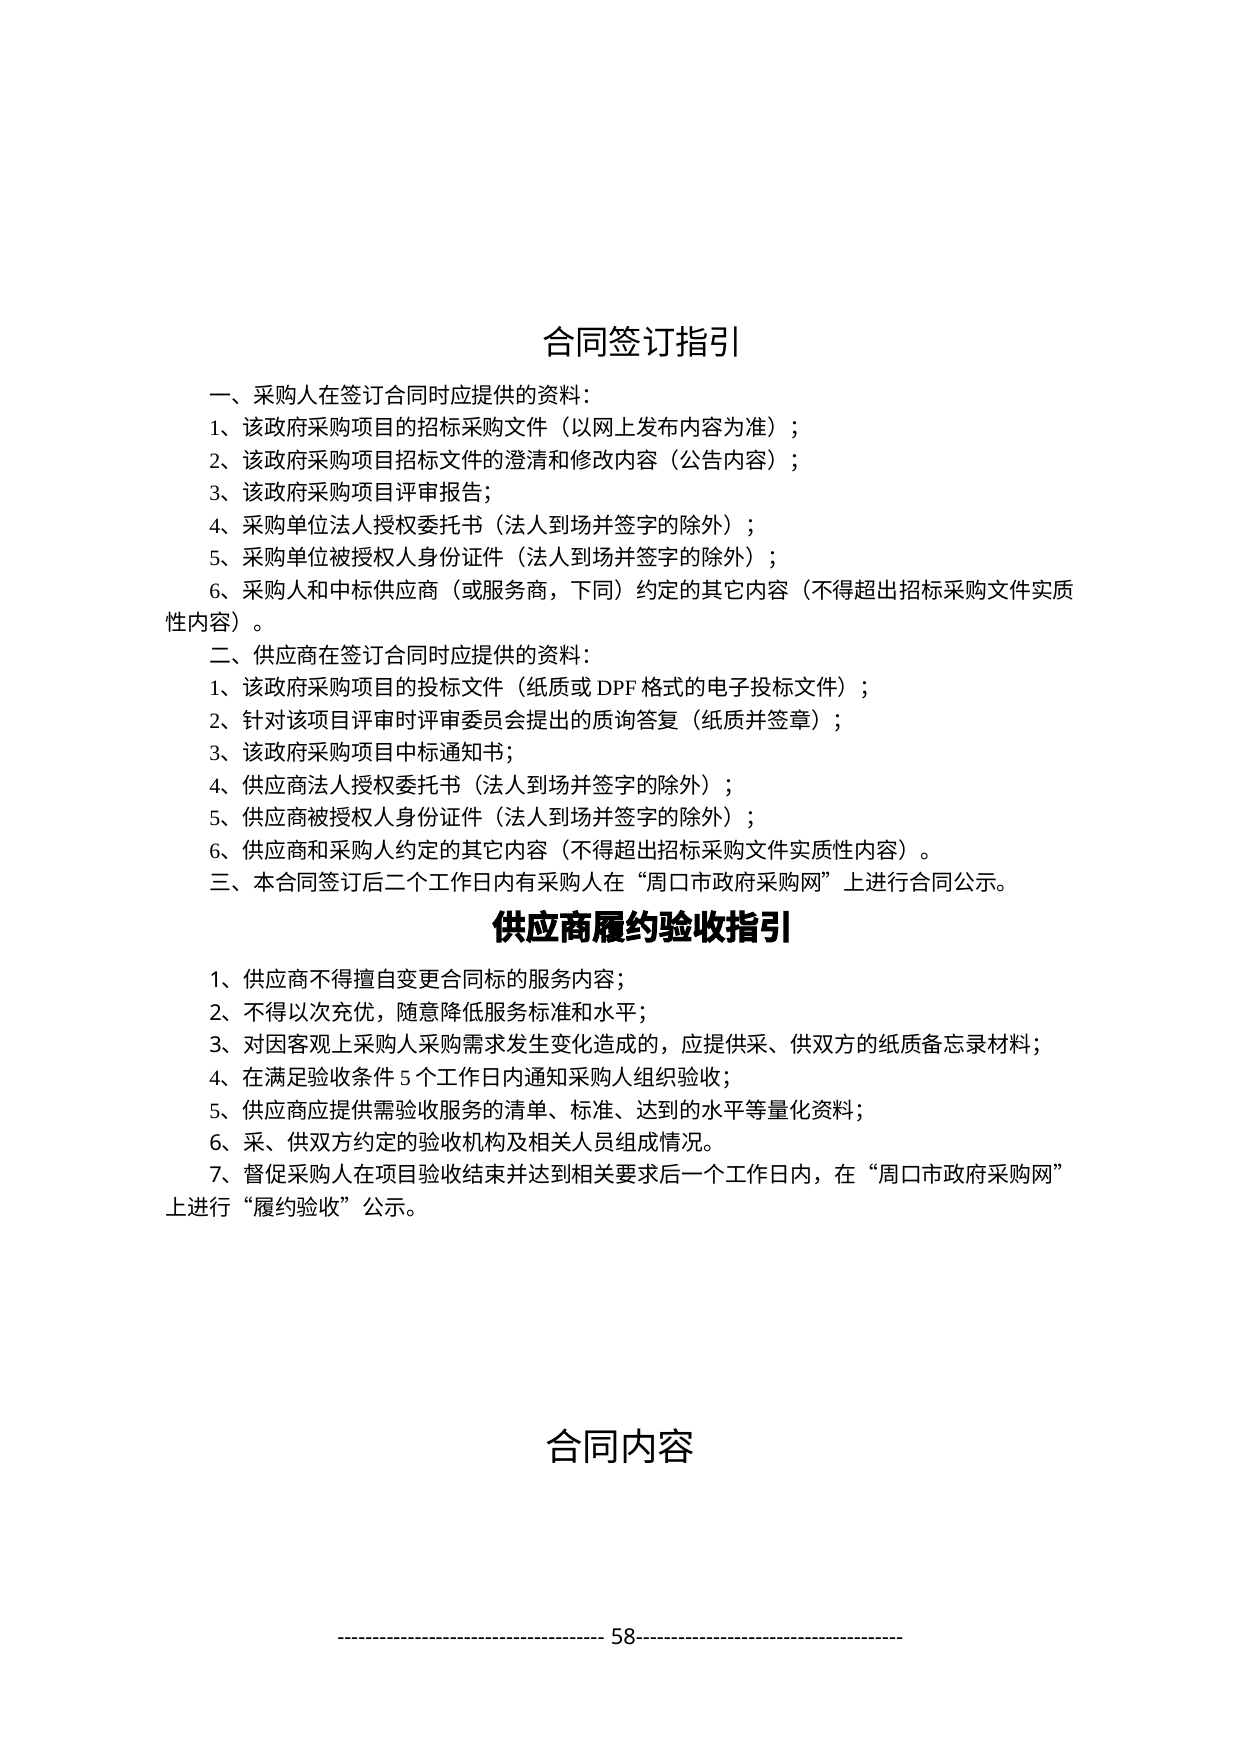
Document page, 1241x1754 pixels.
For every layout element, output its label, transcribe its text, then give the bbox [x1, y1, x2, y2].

text 4、在满足验收条件5个工作日内通知采购人组织验收； [165, 1060, 1075, 1092]
text 6、采购人和中标供应商（或服务商，下同）约定的其它内容（不得超出招标采购文件实质性内容）。 [165, 572, 1075, 637]
text 7、督促采购人在项目验收结束并达到相关要求后一个工作日内，在“周口市政府采购网”上进行“履约验收”公示。 [165, 1157, 1075, 1222]
text 3、该政府采购项目中标通知书； [165, 735, 1075, 767]
text 1、该政府采购项目的招标采购文件（以网上发布内容为准）； [165, 410, 1075, 442]
text 合同签订指引 [165, 312, 1075, 377]
text 2、针对该项目评审时评审委员会提出的质询答复（纸质并签章）； [165, 702, 1075, 735]
text 2、该政府采购项目招标文件的澄清和修改内容（公告内容）； [165, 442, 1075, 475]
text 1、该政府采购项目的投标文件（纸质或DPF格式的电子投标文件）； [165, 670, 1075, 702]
text 5、供应商应提供需验收服务的清单、标准、达到的水平等量化资料； [165, 1092, 1075, 1125]
text 一、采购人在签订合同时应提供的资料： [165, 377, 1075, 410]
text 4、供应商法人授权委托书（法人到场并签字的除外）； [165, 767, 1075, 800]
text 6、供应商和采购人约定的其它内容（不得超出招标采购文件实质性内容）。 [165, 832, 1075, 865]
text 3、对因客观上采购人采购需求发生变化造成的，应提供采、供双方的纸质备忘录材料； [165, 1027, 1075, 1060]
text 2、不得以次充优，随意降低服务标准和水平； [165, 995, 1075, 1027]
text 1、供应商不得擅自变更合同标的服务内容； [165, 962, 1075, 995]
text 4、采购单位法人授权委托书（法人到场并签字的除外）； [165, 507, 1075, 540]
text 6、采、供双方约定的验收机构及相关人员组成情况。 [165, 1125, 1075, 1157]
text 三、本合同签订后二个工作日内有采购人在“周口市政府采购网”上进行合同公示。 [165, 865, 1075, 897]
text 5、供应商被授权人身份证件（法人到场并签字的除外）； [165, 800, 1075, 832]
text 供应商履约验收指引 [165, 897, 1075, 962]
text 3、该政府采购项目评审报告； [165, 475, 1075, 507]
text 5、采购单位被授权人身份证件（法人到场并签字的除外）； [165, 540, 1075, 572]
subtitle 合同内容 [165, 1417, 1075, 1482]
text 二、供应商在签订合同时应提供的资料： [165, 637, 1075, 670]
